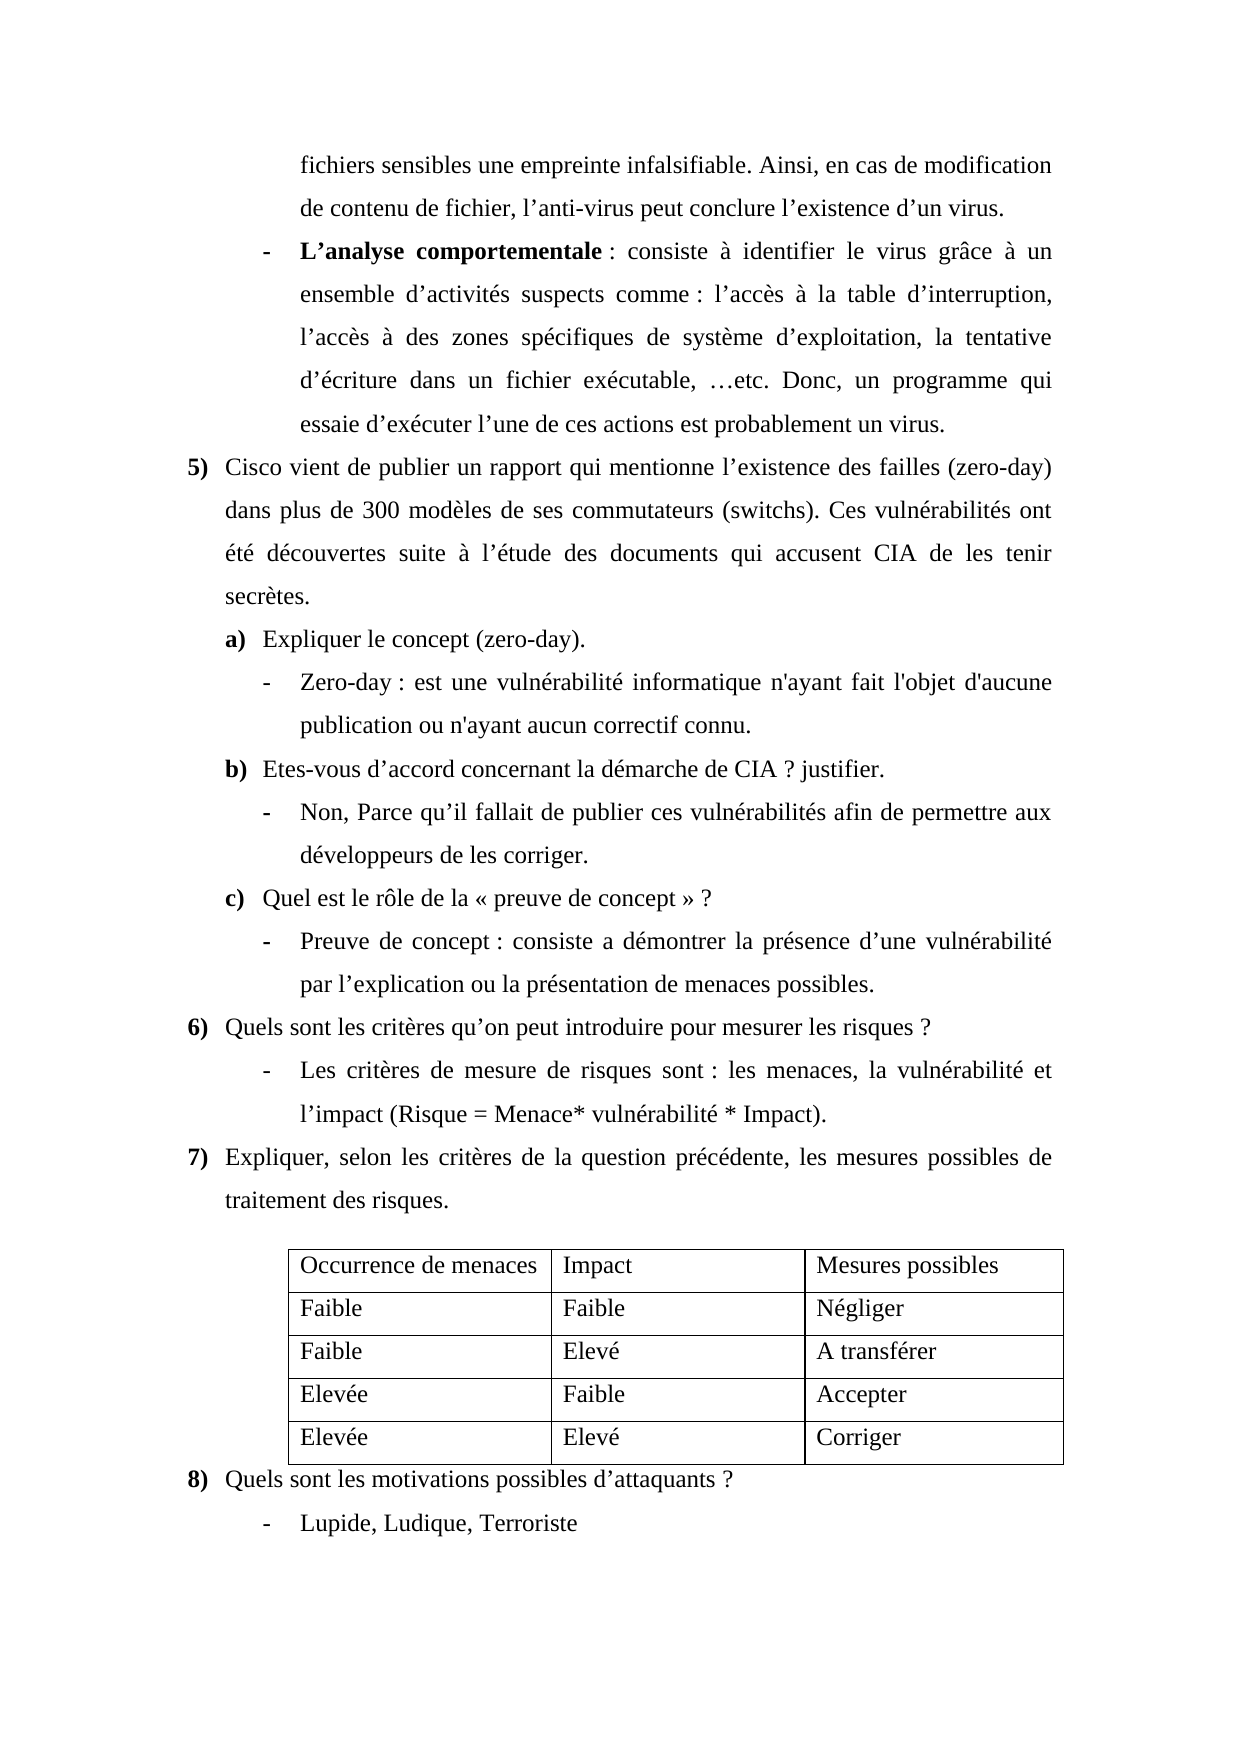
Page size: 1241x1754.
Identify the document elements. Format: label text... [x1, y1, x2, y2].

list Quels sont les critères qu’on peut introduire pour mesurer les risques ? [187, 1012, 1053, 1041]
table_cell Faible [289, 1293, 551, 1335]
table_cell Corriger [806, 1422, 1063, 1463]
list Lupide, Ludique, Terroriste [262, 1508, 1053, 1536]
list Etes-vous d’accord concernant la démarche de CIA ? justifier. [225, 754, 1053, 782]
table_cell Elevé [552, 1336, 804, 1378]
table_cell Faible [552, 1379, 804, 1421]
list Non, Parce qu’il fallait de publier ces vulnérabilités afin de permettre aux développeurs de les corriger. [262, 797, 1053, 869]
list Quels sont les motivations possibles d’attaquants ? [187, 1464, 1053, 1493]
table_cell Faible [552, 1293, 804, 1335]
table_cell A transférer [806, 1336, 1063, 1378]
list Expliquer, selon les critères de la question précédente, les mesures possibles de traitement des risques. [187, 1142, 1053, 1214]
list Zero-day : est une vulnérabilité informatique n'ayant fait l'objet d'aucune publication ou n'ayant aucun correctif connu. [262, 667, 1053, 739]
list Preuve de concept : consiste a démontrer la présence d’une vulnérabilité par l’explication ou la présentation de menaces possibles. [262, 926, 1053, 998]
list Les critères de mesure de risques sont : les menaces, la vulnérabilité et l’impact (Risque = Menace* vulnérabilité * Impact). [262, 1056, 1053, 1127]
table_header Mesures possibles [806, 1250, 1063, 1292]
table_cell Négliger [806, 1293, 1063, 1335]
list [262, 150, 1053, 222]
table_cell Faible [289, 1336, 551, 1378]
table_cell Elevé [552, 1422, 804, 1463]
table_cell Elevée [289, 1422, 551, 1463]
table_cell Accepter [806, 1379, 1063, 1421]
table_header Occurrence de menaces [289, 1250, 551, 1292]
table_cell Elevée [289, 1379, 551, 1421]
list Expliquer le concept (zero-day). [225, 624, 1053, 653]
list Cisco vient de publier un rapport qui mentionne l’existence des failles (zero-day) dans plus de 300 modèles de ses commutateurs (switchs). Ces vulnérabilités ont été découvertes suite à l’étude des documents qui accusent CIA de les tenir secrètes. [187, 452, 1053, 610]
list L’analyse comportementale : consiste à identifier le virus grâce à un ensemble d’activités suspects comme : l’accès à la table d’interruption, l’accès à des zones spécifiques de système d’exploitation, la tentative d’écriture dans un fichier exécutable, …etc. Donc, un programme qui essaie d’exécuter l’une de ces actions est probablement un virus. [262, 236, 1053, 437]
list Quel est le rôle de la « preuve de concept » ? [225, 883, 1053, 912]
table_header Impact [552, 1250, 804, 1292]
